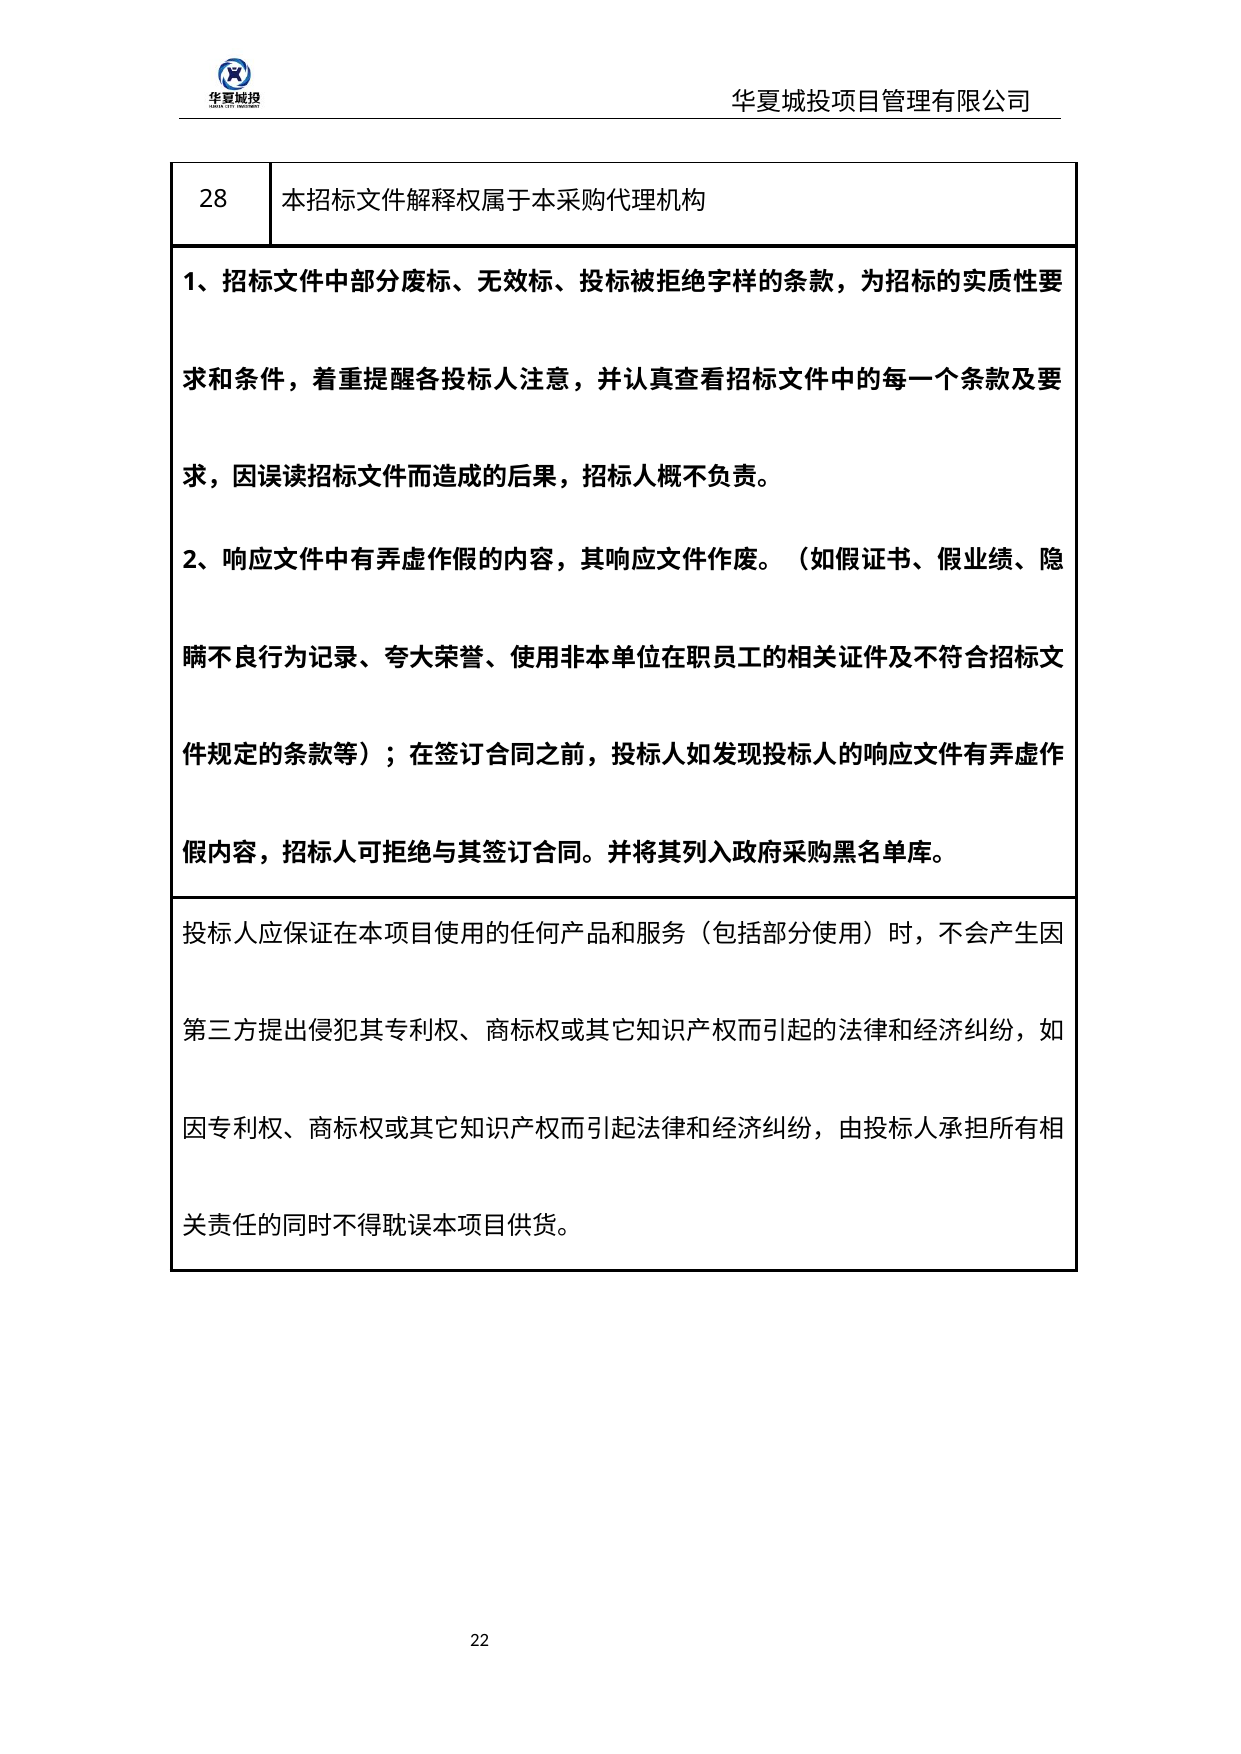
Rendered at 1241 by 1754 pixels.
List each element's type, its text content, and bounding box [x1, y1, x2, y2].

table_cell [173, 163, 269, 244]
table_cell 1、招标文件中部分废标、无效标、投标被拒绝字样的条款，为招标的实质性要求和条件，着重提醒各投标人注意，并认真查看招标文件中的每一个条款及要求，因误读招标文件而造成的后果，招标人概不负责。 2、响应文件中有弄虚作假的内容，其响应文件作废。（如假证书、假业绩、隐瞒不良行为记录、夸大荣誉、使用非本单位在职员工的相关证件及不符合招标文件规定的条款等）；在签订合同之前，投标人如发现投标人的响应文件有弄虚作假内容，招标人可拒绝与其签订合同。并将其列入政府采购黑名单库。 [173, 248, 1075, 896]
table_cell 本招标文件解释权属于本采购代理机构 [272, 163, 1075, 244]
picture [187, 48, 280, 114]
table_cell 投标人应保证在本项目使用的任何产品和服务（包括部分使用）时，不会产生因第三方提出侵犯其专利权、商标权或其它知识产权而引起的法律和经济纠纷，如因专利权、商标权或其它知识产权而引起法律和经济纠纷，由投标人承担所有相关责任的同时不得耽误本项目供货。 [173, 899, 1075, 1269]
